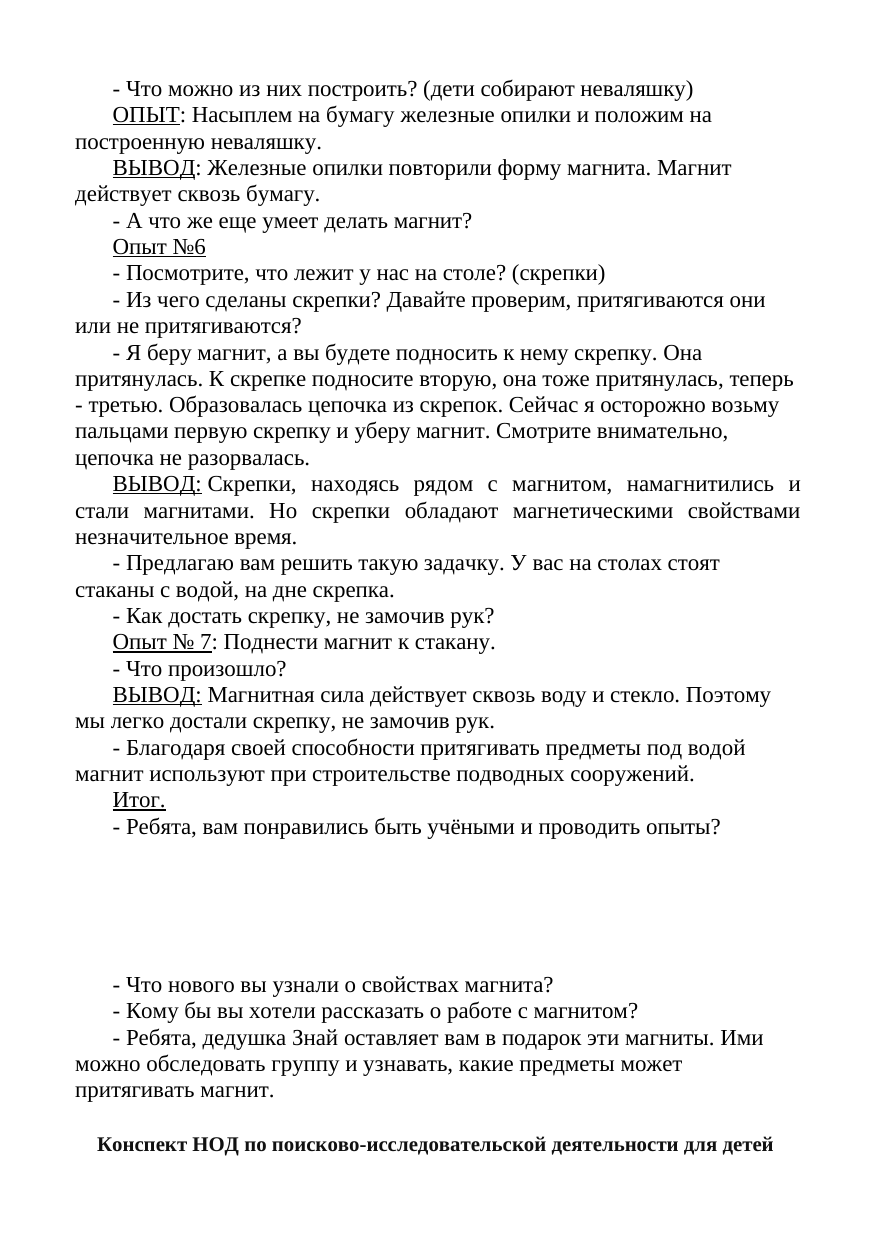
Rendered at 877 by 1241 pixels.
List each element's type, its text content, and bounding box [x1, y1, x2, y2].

text ВЫВОД: Скрепки, находясь рядом с магнитом, намагнитились и стали магнитами. Но скрепки обладают магнетическими свойствами незначительное время. [75, 470, 802, 549]
text Опыт №6 [75, 233, 802, 259]
text - Как достать скрепку, не замочив рук? [75, 602, 802, 628]
text Опыт № 7: Поднести магнит к стакану. [75, 628, 802, 655]
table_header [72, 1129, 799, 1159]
text - Ребята, вам понравились быть учёными и проводить опыты? [75, 813, 802, 839]
text - Благодаря своей способности притягивать предметы под водой магнит используют при строительстве подводных сооружений. [75, 734, 802, 787]
text - Посмотрите, что лежит у нас на столе? (скрепки) [75, 259, 802, 286]
text - Что нового вы узнали о свойствах магнита? [75, 971, 802, 997]
text - А что же еще умеет делать магнит? [75, 207, 802, 233]
text Итог. [75, 787, 802, 813]
text - Что можно из них построить? (дети собирают неваляшку) [75, 75, 802, 101]
text ВЫВОД: Железные опилки повторили форму магнита. Магнит действует сквозь бумагу. [75, 154, 802, 207]
text ВЫВОД: Магнитная сила действует сквозь воду и стекло. Поэтому мы легко достали скрепку, не замочив рук. [75, 681, 802, 734]
text - Ребята, дедушка Знай оставляет вам в подарок эти магниты. Ими можно обследовать группу и узнавать, какие предметы может притягивать магнит. [75, 1024, 802, 1103]
text - Предлагаю вам решить такую задачку. У вас на столах стоят стаканы с водой, на дне скрепка. [75, 549, 802, 602]
text - Кому бы вы хотели рассказать о работе с магнитом? [75, 997, 802, 1024]
text - Что произошло? [75, 655, 802, 681]
text - Из чего сделаны скрепки? Давайте проверим, притягиваются они или не притягиваются? [75, 286, 802, 338]
text ОПЫТ: Насыплем на бумагу железные опилки и положим на построенную неваляшку. [75, 101, 802, 154]
text - Я беру магнит, а вы будете подносить к нему скрепку. Она притянулась. К скрепке подносите вторую, она тоже притянулась, теперь - третью. Образовалась цепочка из скрепок. Сейчас я осторожно возьму пальцами первую скрепку и уберу магнит. Смотрите внимательно, цепочка не разорвалась. [75, 338, 802, 470]
